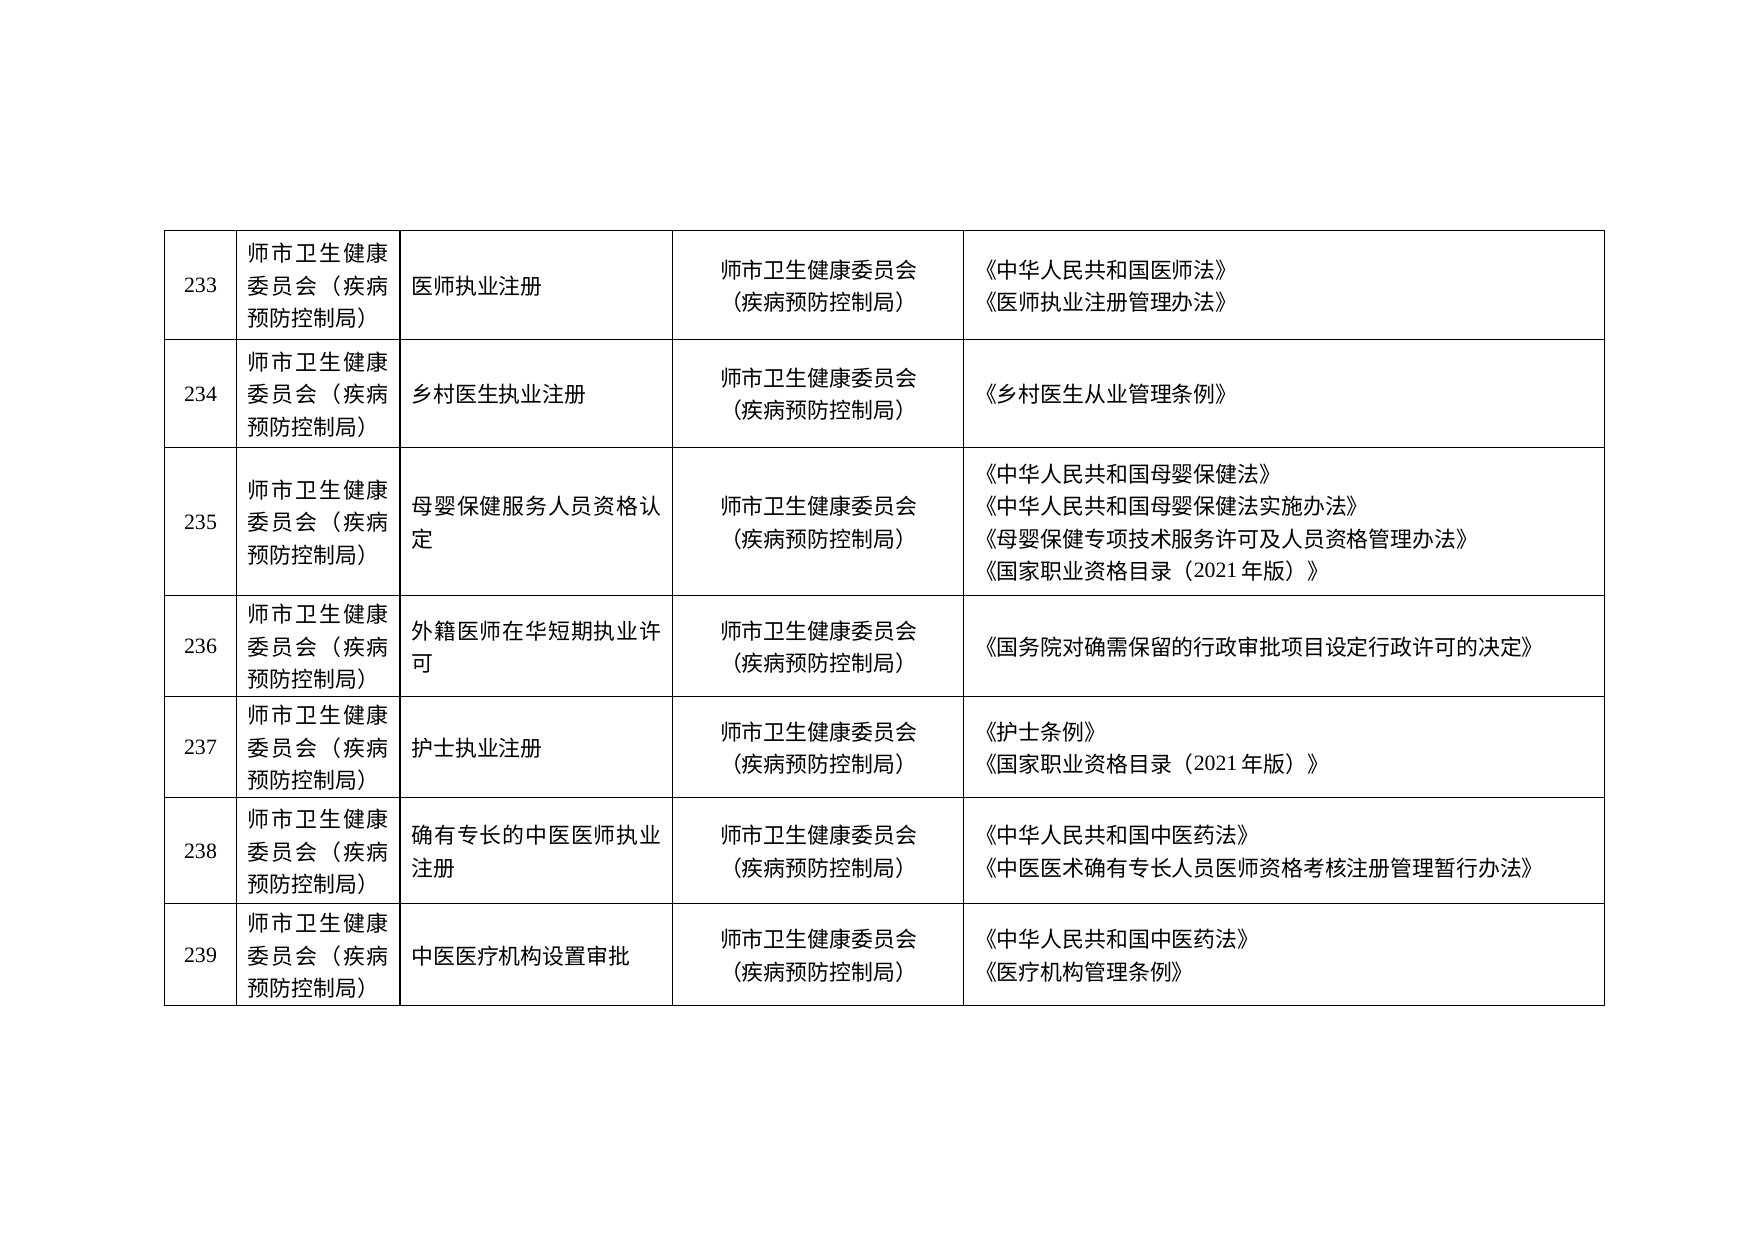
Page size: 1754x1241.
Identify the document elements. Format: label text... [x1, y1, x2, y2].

table_cell 医师执业注册 [401, 231, 672, 338]
table_cell 中医医疗机构设置审批 [401, 904, 672, 1005]
table_cell 《国务院对确需保留的行政审批项目设定行政许可的决定》 [964, 596, 1604, 696]
table_cell 《中华人民共和国母婴保健法》 《中华人民共和国母婴保健法实施办法》 《母婴保健专项技术服务许可及人员资格管理办法》 《国家职业资格目录（2021年版）》 [964, 448, 1604, 595]
table_cell 233 [165, 231, 236, 338]
table_cell 师市卫生健康委员会（疾病预防控制局） [237, 340, 399, 447]
table_cell 外籍医师在华短期执业许可 [401, 596, 672, 696]
table_cell 师市卫生健康委员会 （疾病预防控制局） [673, 596, 963, 696]
table_cell 《中华人民共和国中医药法》 《中医医术确有专长人员医师资格考核注册管理暂行办法》 [964, 798, 1604, 903]
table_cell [964, 904, 1604, 1005]
table_cell 237 [165, 697, 236, 797]
table_cell 236 [165, 596, 236, 696]
table_cell 师市卫生健康委员会 （疾病预防控制局） [673, 448, 963, 595]
table_cell 239 [165, 904, 236, 1005]
table_cell 师市卫生健康委员会（疾病预防控制局） [237, 231, 399, 338]
table_cell 母婴保健服务人员资格认定 [401, 448, 672, 595]
table_cell 师市卫生健康委员会（疾病预防控制局） [237, 798, 399, 903]
table_cell 师市卫生健康委员会 （疾病预防控制局） [673, 798, 963, 903]
table_cell 师市卫生健康委员会 （疾病预防控制局） [673, 340, 963, 447]
table_cell 师市卫生健康委员会 （疾病预防控制局） [673, 231, 963, 338]
table_cell 235 [165, 448, 236, 595]
table_cell 师市卫生健康委员会 （疾病预防控制局） [673, 697, 963, 797]
table_cell 师市卫生健康委员会（疾病预防控制局） [237, 697, 399, 797]
table_cell 师市卫生健康委员会（疾病预防控制局） [237, 448, 399, 595]
table_cell 师市卫生健康委员会（疾病预防控制局） [237, 596, 399, 696]
table_cell 护士执业注册 [401, 697, 672, 797]
table_cell 确有专长的中医医师执业注册 [401, 798, 672, 903]
table_cell 师市卫生健康委员会（疾病预防控制局） [237, 904, 399, 1005]
table_cell 234 [165, 340, 236, 447]
table_cell 《中华人民共和国医师法》 《医师执业注册管理办法》 [964, 231, 1604, 338]
table_cell 238 [165, 798, 236, 903]
table_cell 乡村医生执业注册 [401, 340, 672, 447]
table_cell 师市卫生健康委员会 （疾病预防控制局） [673, 904, 963, 1005]
table_cell 《护士条例》 《国家职业资格目录（2021年版）》 [964, 697, 1604, 797]
table_cell 《乡村医生从业管理条例》 [964, 340, 1604, 447]
